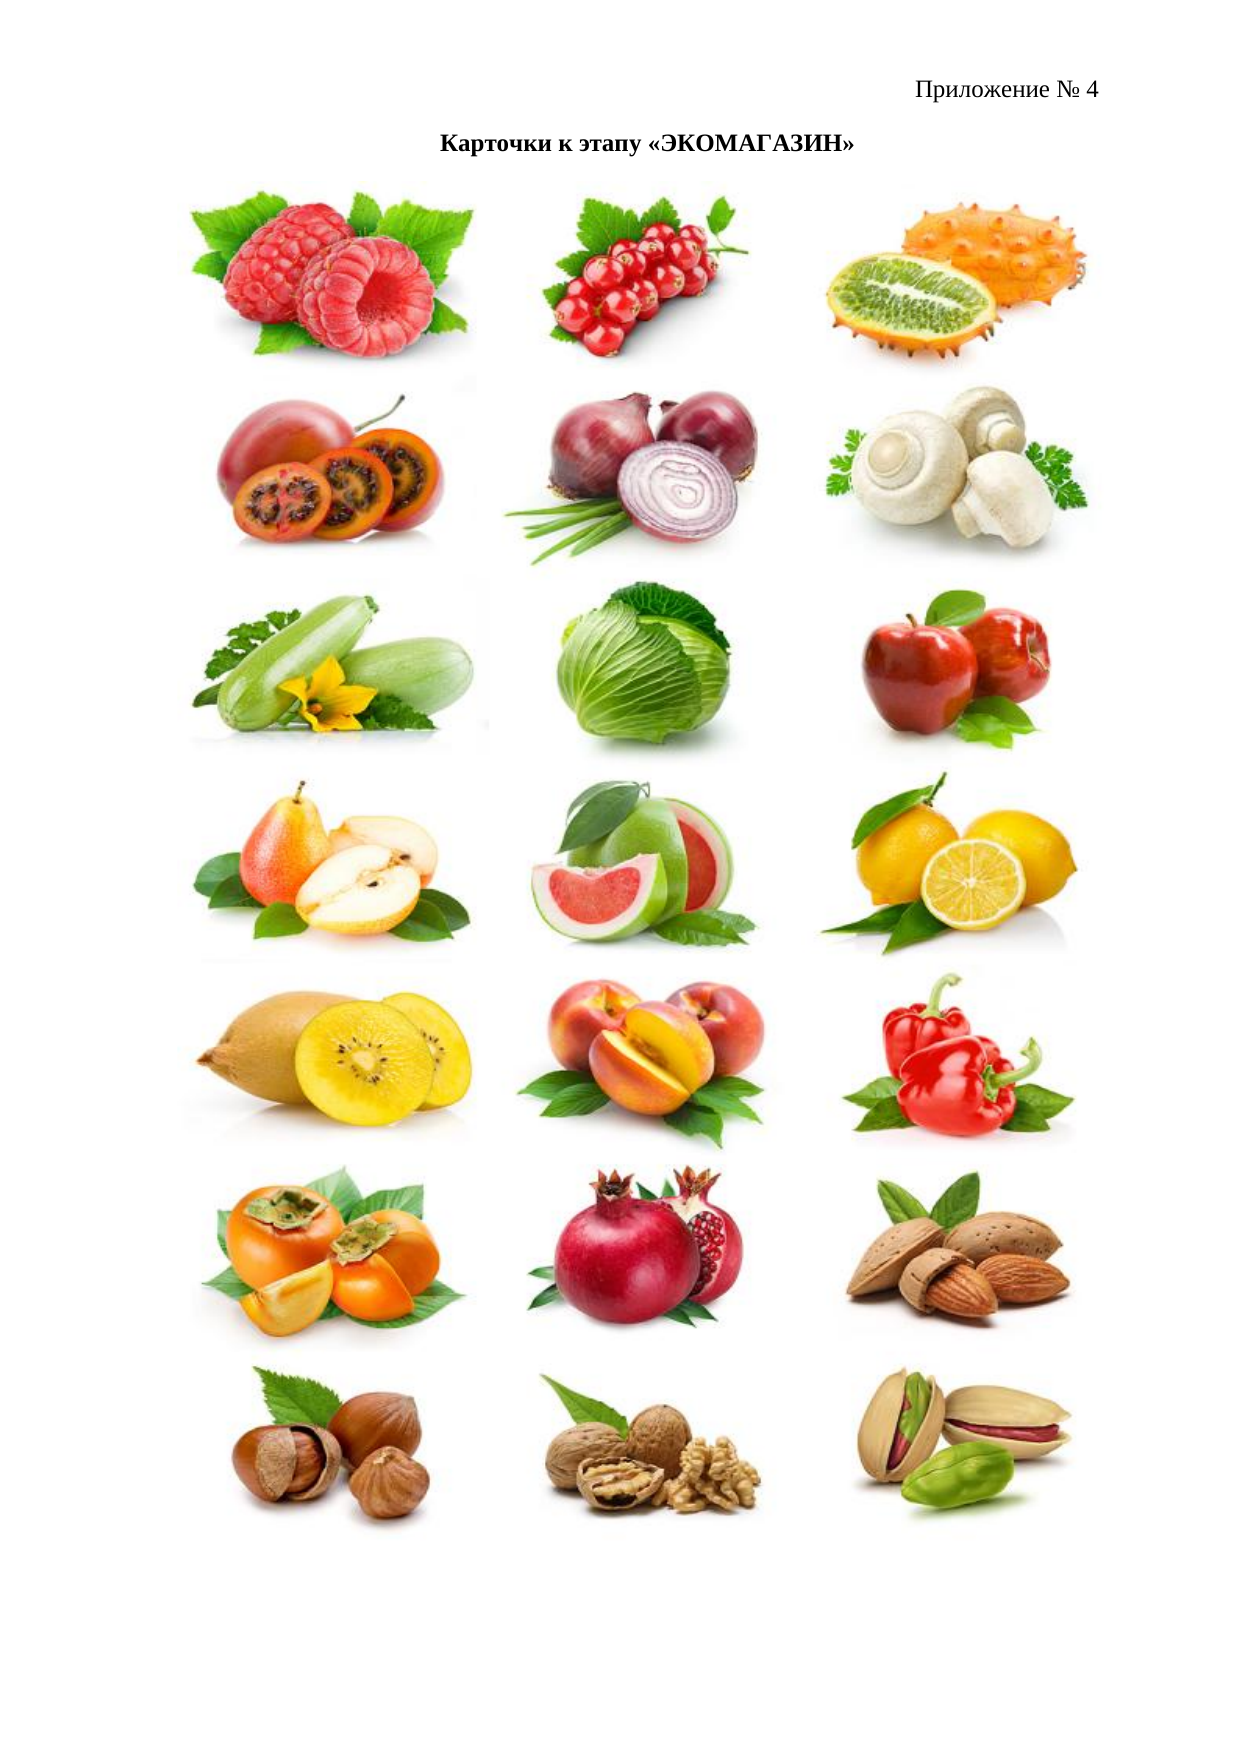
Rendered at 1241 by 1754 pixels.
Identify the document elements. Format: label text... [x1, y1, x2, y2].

text Приложение № 4 [177, 74, 1181, 103]
text Карточки к этапу «ЭКОМАГАЗИН» [177, 128, 1181, 156]
picture [177, 181, 1114, 1545]
